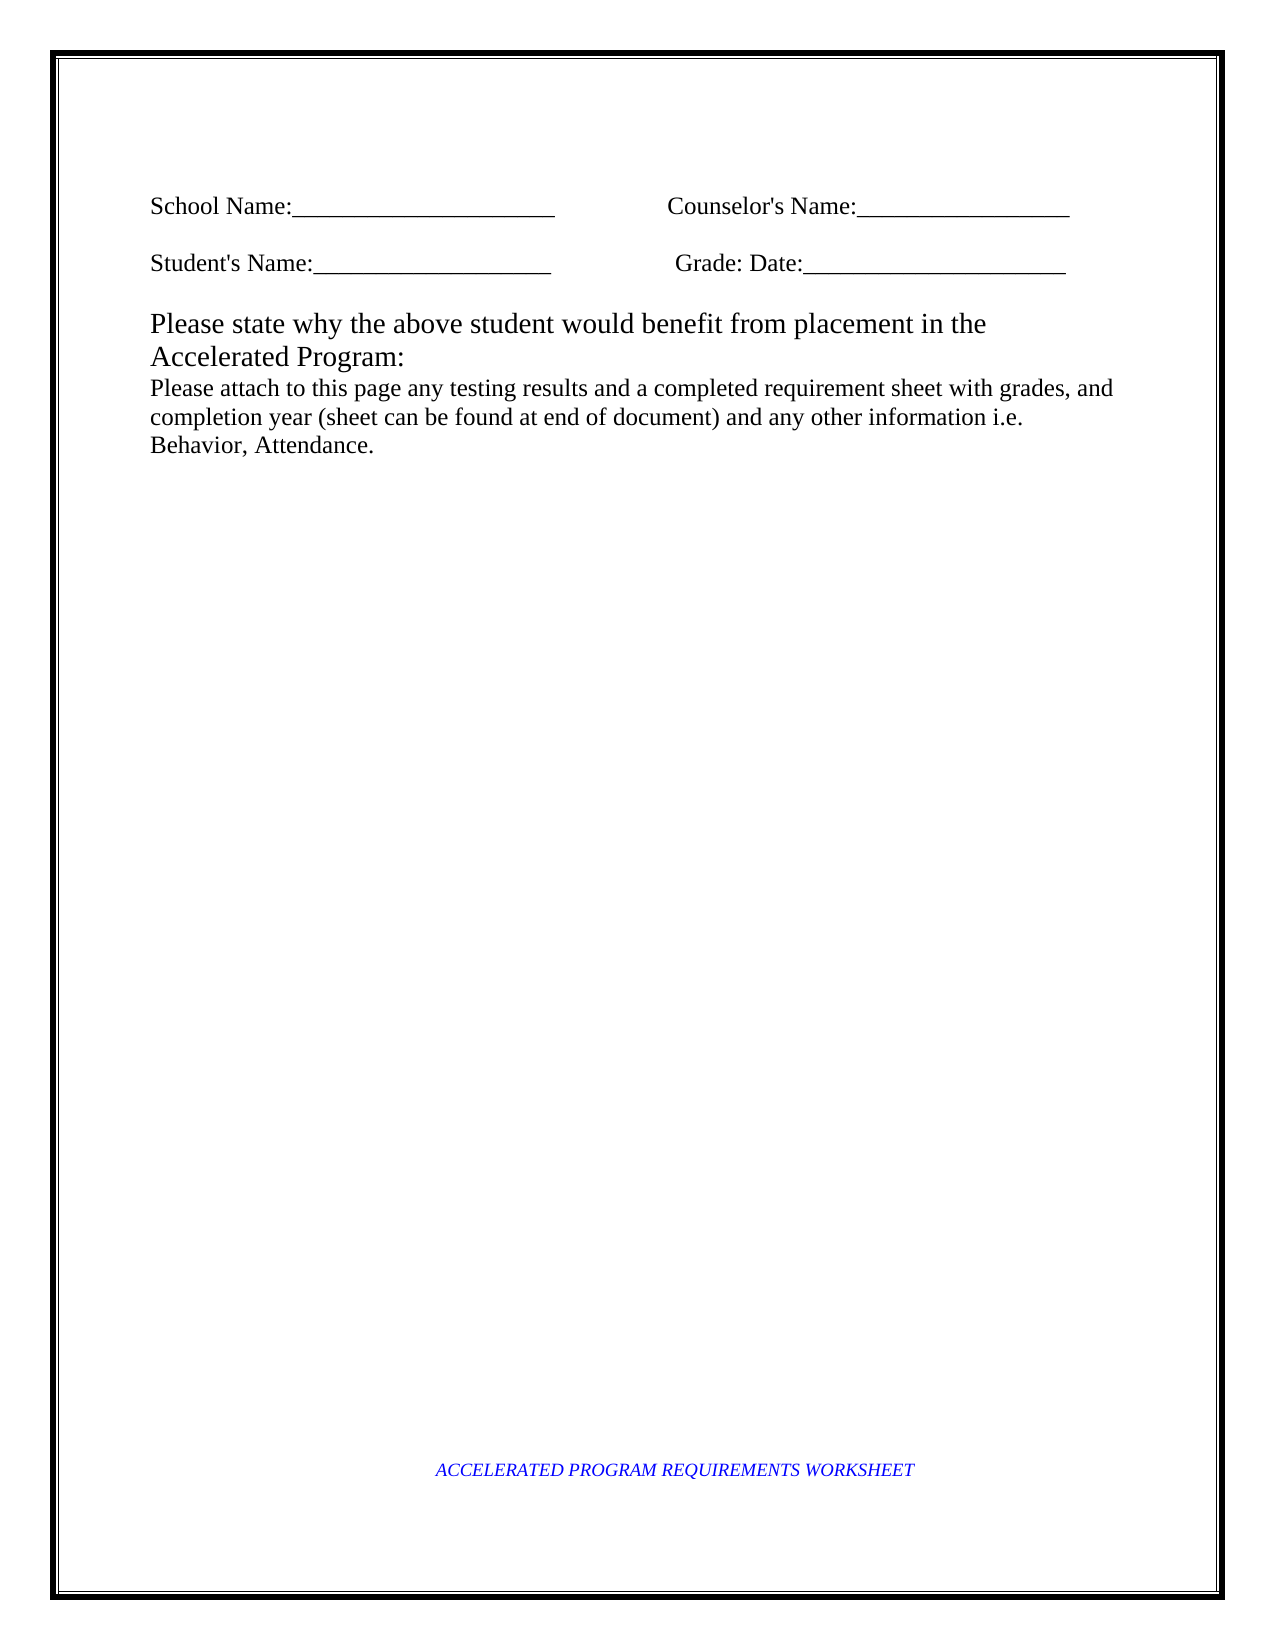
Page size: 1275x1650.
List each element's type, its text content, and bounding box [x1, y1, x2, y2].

text Please attach to this page any testing results and a completed requirement sheet with grades, and completion year (sheet can be found at end of document) and any other information i.e. Behavior, Attendance. [150, 373, 1125, 459]
text Accelerated Program Requirements Worksheet [150, 1459, 1125, 1481]
text Student's Name:___________________ Grade: Date:_____________________ [150, 248, 1125, 277]
text Please state why the above student would benefit from placement in the Accelerated Program: [150, 306, 1125, 373]
text School Name:_____________________ Counselor's Name:_________________ [150, 191, 1125, 219]
